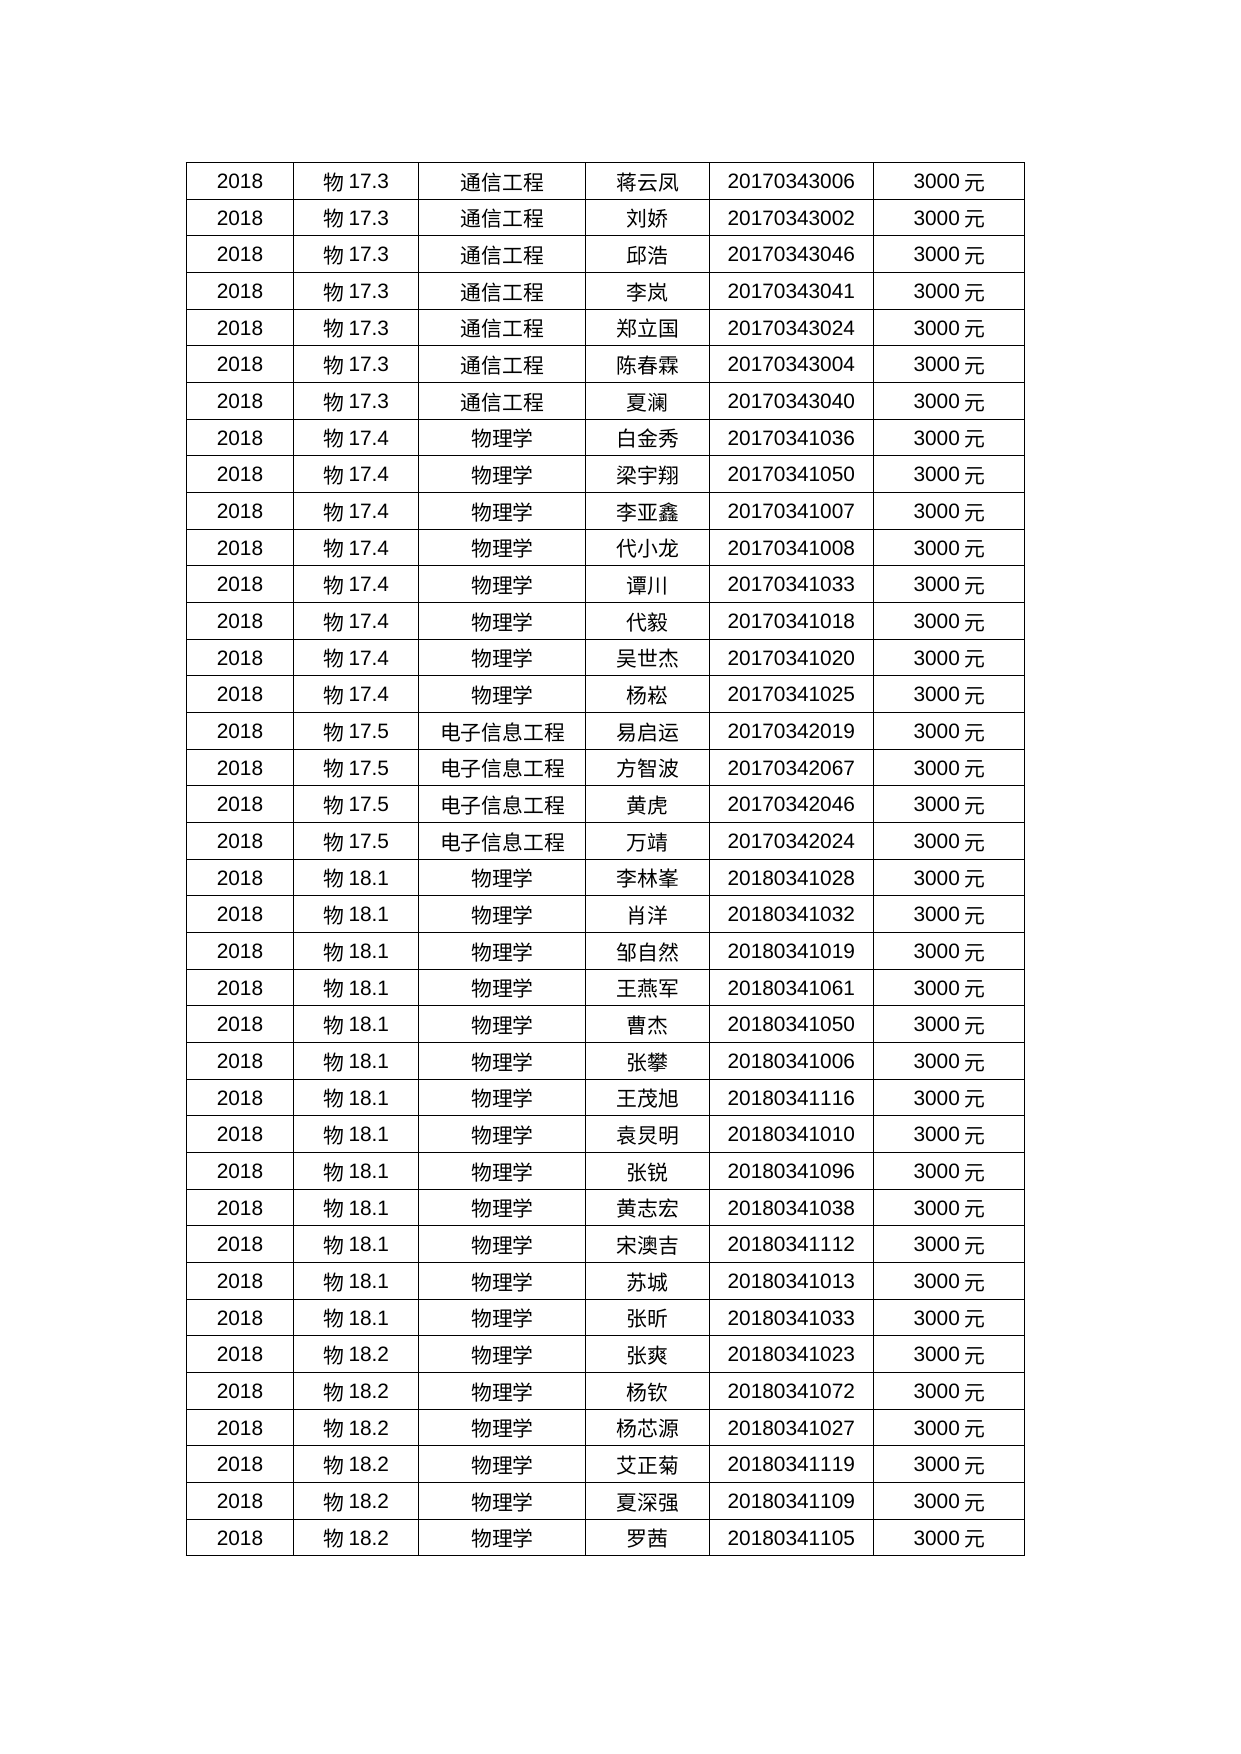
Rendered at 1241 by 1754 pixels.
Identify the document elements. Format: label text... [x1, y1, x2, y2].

table_cell 20170341008 [710, 530, 873, 565]
table_cell 吴世杰 [586, 640, 709, 675]
table_cell 2018 [187, 1190, 293, 1225]
table_cell 20170341033 [710, 566, 873, 602]
table_cell 物17.3 [294, 200, 418, 235]
table_cell 20170343041 [710, 273, 873, 309]
table_cell 通信工程 [419, 200, 585, 235]
table_cell 3000元 [874, 1043, 1024, 1079]
table_cell 物理学 [419, 420, 585, 455]
table_cell 2018 [187, 1153, 293, 1189]
table_cell 物18.1 [294, 1226, 418, 1262]
table_cell 物理学 [419, 493, 585, 529]
table_cell 李林峯 [586, 860, 709, 895]
table_cell 万靖 [586, 823, 709, 859]
table_cell 20170341025 [710, 676, 873, 712]
table_cell 2018 [187, 1263, 293, 1299]
table_cell 20170343006 [710, 163, 873, 199]
table_cell 2018 [187, 200, 293, 235]
table_cell 20170342019 [710, 713, 873, 749]
table_cell 3000元 [874, 1116, 1024, 1152]
table_cell 3000元 [874, 1300, 1024, 1335]
table_cell 代毅 [586, 603, 709, 639]
table_cell 物17.4 [294, 566, 418, 602]
table_cell 3000元 [874, 713, 1024, 749]
table_cell 2018 [187, 970, 293, 1005]
table_cell 2018 [187, 383, 293, 419]
table_cell 物17.5 [294, 823, 418, 859]
table_cell 20170341036 [710, 420, 873, 455]
table_cell 2018 [187, 603, 293, 639]
table_cell 20170343002 [710, 200, 873, 235]
table_cell 3000元 [874, 420, 1024, 455]
table_cell 20180341072 [710, 1373, 873, 1409]
table_cell 物18.1 [294, 1080, 418, 1115]
table_cell 3000元 [874, 456, 1024, 492]
table_cell 20180341109 [710, 1483, 873, 1519]
table_cell 苏城 [586, 1263, 709, 1299]
table_cell 物理学 [419, 530, 585, 565]
table_cell 物18.1 [294, 1263, 418, 1299]
table_cell 2018 [187, 640, 293, 675]
table_cell 2018 [187, 1336, 293, 1372]
table_cell 20180341050 [710, 1006, 873, 1042]
table_cell 20180341061 [710, 970, 873, 1005]
table_cell 物17.5 [294, 786, 418, 822]
table_cell 物18.1 [294, 860, 418, 895]
table_cell 物理学 [419, 1300, 585, 1335]
table_cell 张昕 [586, 1300, 709, 1335]
table_cell 20170341007 [710, 493, 873, 529]
table_cell 物18.1 [294, 1190, 418, 1225]
table_cell 3000元 [874, 273, 1024, 309]
table_cell 3000元 [874, 1520, 1024, 1555]
table_cell 通信工程 [419, 310, 585, 345]
table_cell 3000元 [874, 530, 1024, 565]
table_cell 2018 [187, 1373, 293, 1409]
table_cell 3000元 [874, 823, 1024, 859]
table_cell 3000元 [874, 786, 1024, 822]
table_cell 夏深强 [586, 1483, 709, 1519]
table_cell 2018 [187, 236, 293, 272]
table_cell 方智波 [586, 750, 709, 785]
table_cell 20180341013 [710, 1263, 873, 1299]
table_cell 物17.3 [294, 163, 418, 199]
table_cell 20170342046 [710, 786, 873, 822]
table_cell 通信工程 [419, 236, 585, 272]
table_cell 代小龙 [586, 530, 709, 565]
table_cell 20170341050 [710, 456, 873, 492]
table_cell 2018 [187, 860, 293, 895]
table_cell 张爽 [586, 1336, 709, 1372]
table_cell 物17.4 [294, 603, 418, 639]
table_cell 2018 [187, 310, 293, 345]
table_cell 物18.1 [294, 970, 418, 1005]
table_cell 3000元 [874, 1446, 1024, 1482]
table_cell 张锐 [586, 1153, 709, 1189]
table_cell 物理学 [419, 1153, 585, 1189]
table_cell 3000元 [874, 1080, 1024, 1115]
table_cell 物17.4 [294, 640, 418, 675]
table_cell 物理学 [419, 1043, 585, 1079]
table_cell 郑立国 [586, 310, 709, 345]
table_cell 3000元 [874, 860, 1024, 895]
table_cell 物理学 [419, 1336, 585, 1372]
table_cell 3000元 [874, 896, 1024, 932]
table_cell 物17.4 [294, 456, 418, 492]
table_cell 2018 [187, 713, 293, 749]
table_cell 物17.4 [294, 530, 418, 565]
table_cell 3000元 [874, 1410, 1024, 1445]
table_cell 20170343040 [710, 383, 873, 419]
table_cell 物18.1 [294, 896, 418, 932]
table_cell 3000元 [874, 1153, 1024, 1189]
table_cell 2018 [187, 273, 293, 309]
table_cell 通信工程 [419, 383, 585, 419]
table_cell 物理学 [419, 1520, 585, 1555]
table_cell 黄虎 [586, 786, 709, 822]
table_cell 肖洋 [586, 896, 709, 932]
table_cell 20180341038 [710, 1190, 873, 1225]
table_cell 袁炅明 [586, 1116, 709, 1152]
table_cell 物17.3 [294, 383, 418, 419]
table_cell 陈春霖 [586, 346, 709, 382]
table_cell 物理学 [419, 640, 585, 675]
table_cell 3000元 [874, 163, 1024, 199]
table_cell 3000元 [874, 383, 1024, 419]
table_cell 20180341116 [710, 1080, 873, 1115]
table_cell 易启运 [586, 713, 709, 749]
table_cell 3000元 [874, 346, 1024, 382]
table_cell 物理学 [419, 1116, 585, 1152]
table_cell 黄志宏 [586, 1190, 709, 1225]
table_cell 20180341105 [710, 1520, 873, 1555]
table_cell 2018 [187, 823, 293, 859]
table_cell 艾正菊 [586, 1446, 709, 1482]
table_cell 电子信息工程 [419, 823, 585, 859]
table_cell 3000元 [874, 1263, 1024, 1299]
table_cell 20180341096 [710, 1153, 873, 1189]
table_cell 物理学 [419, 1446, 585, 1482]
table_cell 20180341119 [710, 1446, 873, 1482]
table_cell 2018 [187, 346, 293, 382]
table_cell 3000元 [874, 200, 1024, 235]
table_cell 物理学 [419, 1410, 585, 1445]
table_cell 20170341020 [710, 640, 873, 675]
table_cell 物理学 [419, 1483, 585, 1519]
table_cell 3000元 [874, 933, 1024, 969]
table_cell 20180341010 [710, 1116, 873, 1152]
table_cell 物17.5 [294, 750, 418, 785]
table_cell 2018 [187, 786, 293, 822]
table_cell 宋澳吉 [586, 1226, 709, 1262]
table_cell 王茂旭 [586, 1080, 709, 1115]
table_cell 2018 [187, 420, 293, 455]
table_cell 3000元 [874, 1226, 1024, 1262]
table_cell 3000元 [874, 1006, 1024, 1042]
table_cell 物17.3 [294, 310, 418, 345]
table_cell 电子信息工程 [419, 750, 585, 785]
table_cell 物18.1 [294, 1043, 418, 1079]
table_cell 3000元 [874, 676, 1024, 712]
table_cell 2018 [187, 896, 293, 932]
table_cell 电子信息工程 [419, 786, 585, 822]
table_cell 通信工程 [419, 273, 585, 309]
table_cell 2018 [187, 1300, 293, 1335]
table_cell 梁宇翔 [586, 456, 709, 492]
table_cell 20180341027 [710, 1410, 873, 1445]
table_cell 物理学 [419, 1080, 585, 1115]
table_cell 白金秀 [586, 420, 709, 455]
table_cell 物理学 [419, 1006, 585, 1042]
table_cell 物理学 [419, 676, 585, 712]
table_cell 2018 [187, 1006, 293, 1042]
table_cell 20180341112 [710, 1226, 873, 1262]
table_cell 20180341023 [710, 1336, 873, 1372]
table_cell 邹自然 [586, 933, 709, 969]
table_cell 3000元 [874, 566, 1024, 602]
table_cell 20170341018 [710, 603, 873, 639]
table_cell 20170343004 [710, 346, 873, 382]
table_cell 3000元 [874, 750, 1024, 785]
table_cell 3000元 [874, 1336, 1024, 1372]
table_cell 3000元 [874, 493, 1024, 529]
table_cell 物17.3 [294, 346, 418, 382]
table_cell 2018 [187, 676, 293, 712]
table_cell 物17.4 [294, 493, 418, 529]
table_cell 20180341019 [710, 933, 873, 969]
table_cell 3000元 [874, 236, 1024, 272]
table_cell 2018 [187, 530, 293, 565]
table_cell 物18.2 [294, 1410, 418, 1445]
table_cell 物18.1 [294, 933, 418, 969]
table_cell 2018 [187, 1226, 293, 1262]
table_cell 物17.4 [294, 420, 418, 455]
table_cell 谭川 [586, 566, 709, 602]
table_cell 李亚鑫 [586, 493, 709, 529]
table_cell 20180341033 [710, 1300, 873, 1335]
table_cell 3000元 [874, 1190, 1024, 1225]
table_cell 20170342067 [710, 750, 873, 785]
table_cell 物18.1 [294, 1300, 418, 1335]
table_cell 物17.4 [294, 676, 418, 712]
table_cell 通信工程 [419, 346, 585, 382]
table_cell 物理学 [419, 860, 585, 895]
table_cell 物17.3 [294, 236, 418, 272]
table_cell 2018 [187, 1520, 293, 1555]
table_cell 20170343024 [710, 310, 873, 345]
table_cell 杨芯源 [586, 1410, 709, 1445]
table_cell 3000元 [874, 310, 1024, 345]
table_cell 通信工程 [419, 163, 585, 199]
table_cell 物理学 [419, 1226, 585, 1262]
table_cell 20180341032 [710, 896, 873, 932]
table_cell 杨钦 [586, 1373, 709, 1409]
table_cell 王燕军 [586, 970, 709, 1005]
table_cell 20180341006 [710, 1043, 873, 1079]
table_cell 刘娇 [586, 200, 709, 235]
table_cell 2018 [187, 933, 293, 969]
table_cell 物理学 [419, 566, 585, 602]
table_cell 物理学 [419, 970, 585, 1005]
table_cell 2018 [187, 1410, 293, 1445]
table_cell 3000元 [874, 603, 1024, 639]
table_cell 蒋云凤 [586, 163, 709, 199]
table_cell 物理学 [419, 1373, 585, 1409]
table_cell 罗茜 [586, 1520, 709, 1555]
table_cell 3000元 [874, 640, 1024, 675]
table_cell 3000元 [874, 970, 1024, 1005]
table_cell 物18.1 [294, 1116, 418, 1152]
table_cell 曹杰 [586, 1006, 709, 1042]
table_cell 物理学 [419, 896, 585, 932]
table_cell 物18.2 [294, 1373, 418, 1409]
table_cell 杨崧 [586, 676, 709, 712]
table_cell 2018 [187, 1080, 293, 1115]
table_cell 夏澜 [586, 383, 709, 419]
table_cell 物理学 [419, 933, 585, 969]
table_cell 2018 [187, 493, 293, 529]
table_cell 李岚 [586, 273, 709, 309]
table_cell 3000元 [874, 1373, 1024, 1409]
table_cell 物18.2 [294, 1336, 418, 1372]
table_cell 20180341028 [710, 860, 873, 895]
table_cell 物18.1 [294, 1153, 418, 1189]
table_cell 2018 [187, 1483, 293, 1519]
table_cell 物理学 [419, 603, 585, 639]
table_cell 物17.3 [294, 273, 418, 309]
table_cell 电子信息工程 [419, 713, 585, 749]
table_cell 物17.5 [294, 713, 418, 749]
table_cell 2018 [187, 163, 293, 199]
table_cell 张攀 [586, 1043, 709, 1079]
table_cell 物理学 [419, 1190, 585, 1225]
table_cell 2018 [187, 456, 293, 492]
table_cell 3000元 [874, 1483, 1024, 1519]
table_cell 物理学 [419, 456, 585, 492]
table_cell 20170342024 [710, 823, 873, 859]
table_cell 2018 [187, 1043, 293, 1079]
table_cell 2018 [187, 1116, 293, 1152]
table_cell 物18.1 [294, 1006, 418, 1042]
table_cell 2018 [187, 1446, 293, 1482]
table_cell 邱浩 [586, 236, 709, 272]
table_cell 物18.2 [294, 1446, 418, 1482]
table_cell 物18.2 [294, 1483, 418, 1519]
table_cell 20170343046 [710, 236, 873, 272]
table_cell 物18.2 [294, 1520, 418, 1555]
table_cell 2018 [187, 566, 293, 602]
table_cell 2018 [187, 750, 293, 785]
table_cell 物理学 [419, 1263, 585, 1299]
